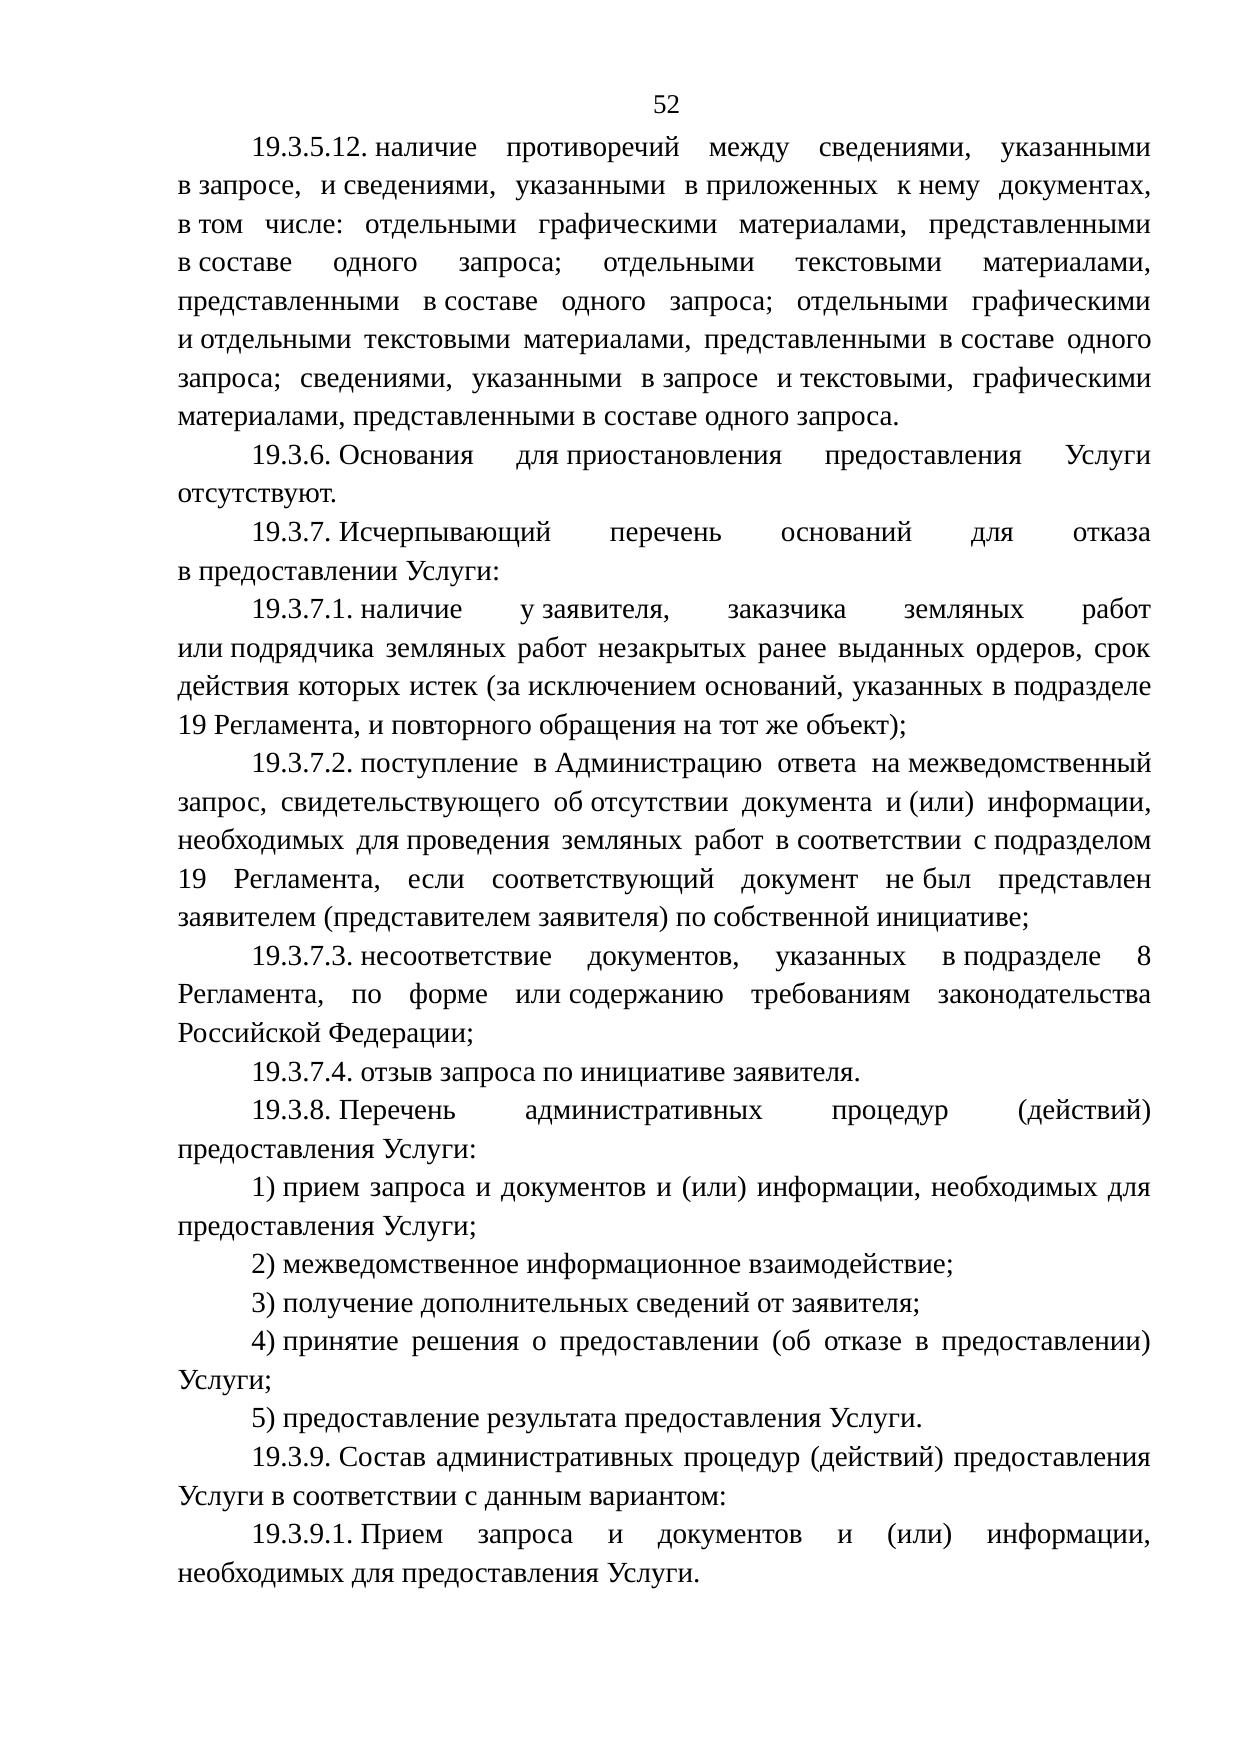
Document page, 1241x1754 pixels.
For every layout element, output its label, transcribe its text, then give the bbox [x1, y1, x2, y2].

text 19.3.9. Состав административных процедур (действий) предоставления Услуги в соответствии с данным вариантом: [177, 1439, 1152, 1511]
text 19.3.9.1. Прием запроса и документов и (или) информации, необходимых для предоставления Услуги. [177, 1516, 1152, 1588]
text 19.3.7.1. наличие у заявителя, заказчика земляных работ или подрядчика земляных работ незакрытых ранее выданных ордеров, срок действия которых истек (за исключением оснований, указанных в подразделе 19 Регламента, и повторного обращения на тот же объект); [177, 591, 1152, 740]
text 19.3.7.2. поступление в Администрацию ответа на межведомственный запрос, свидетельствующего об отсутствии документа и (или) информации, необходимых для проведения земляных работ в соответствии с подразделом 19 Регламента, если соответствующий документ не был представлен заявителем (представителем заявителя) по собственной инициативе; [177, 745, 1152, 933]
text 19.3.7.3. несоответствие документов, указанных в подразделе 8 Регламента, по форме или содержанию требованиям законодательства Российской Федерации; [177, 938, 1152, 1049]
text 5) предоставление результата предоставления Услуги. [177, 1401, 1152, 1434]
text 19.3.6. Основания для приостановления предоставления Услуги отсутствуют. [177, 437, 1152, 509]
text 1) прием запроса и документов и (или) информации, необходимых для предоставления Услуги; [177, 1169, 1152, 1241]
text 19.3.8. Перечень административных процедур (действий) предоставления Услуги: [177, 1092, 1152, 1164]
text 19.3.7.4. отзыв запроса по инициативе заявителя. [177, 1054, 1152, 1087]
text 19.3.7. Исчерпывающий перечень оснований для отказа в предоставлении Услуги: [177, 514, 1152, 586]
text 4) принятие решения о предоставлении (об отказе в предоставлении) Услуги; [177, 1323, 1152, 1396]
text 19.3.5.12. наличие противоречий между сведениями, указанными в запросе, и сведениями, указанными в приложенных к нему документах, в том числе: отдельными графическими материалами, представленными в составе одного запроса; отдельными текстовыми материалами, представленными в составе одного запроса; отдельными графическими и отдельными текстовыми материалами, представленными в составе одного запроса; сведениями, указанными в запросе и текстовыми, графическими материалами, представленными в составе одного запроса. [177, 129, 1152, 432]
text 3) получение дополнительных сведений от заявителя; [177, 1285, 1152, 1318]
text 2) межведомственное информационное взаимодействие; [177, 1246, 1152, 1280]
